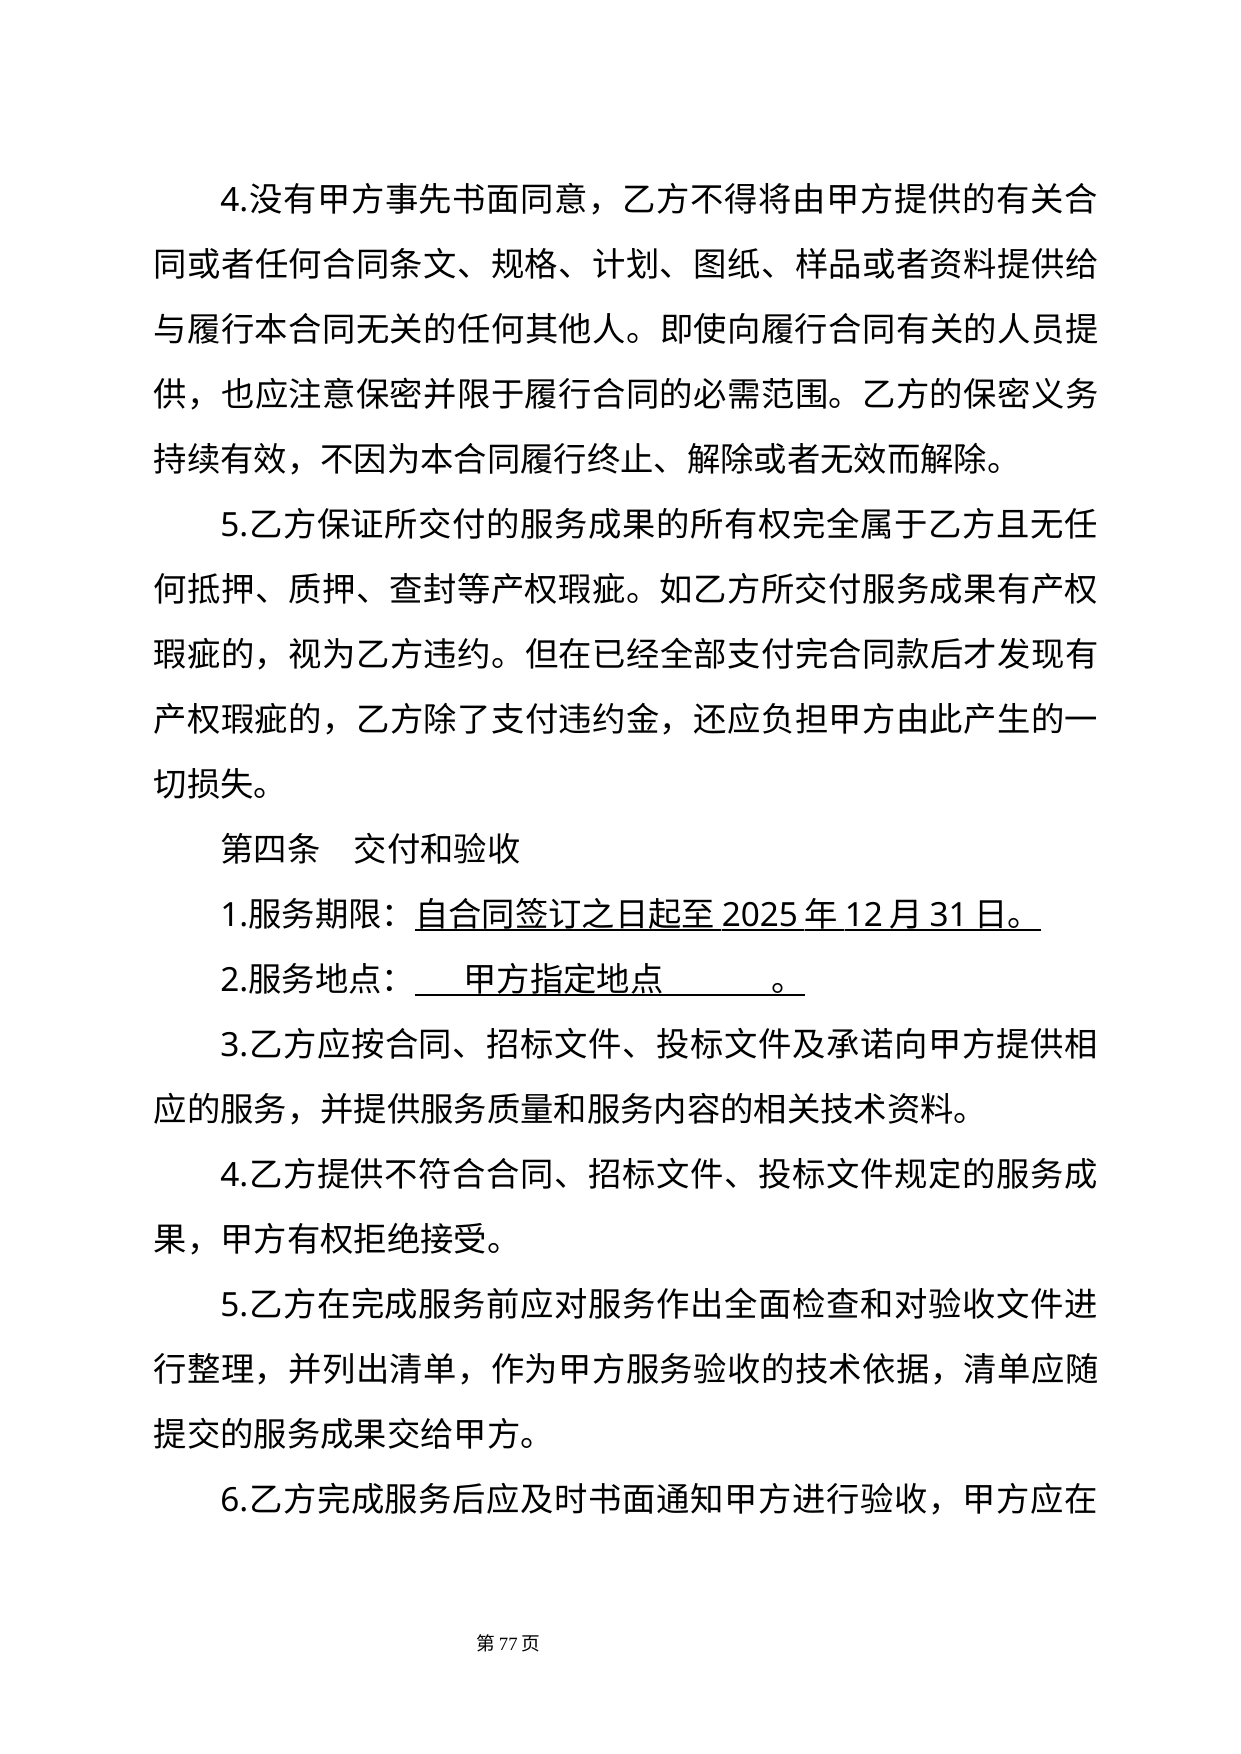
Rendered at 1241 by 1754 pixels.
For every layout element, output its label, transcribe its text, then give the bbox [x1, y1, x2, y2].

text 第四条 交付和验收 [153, 814, 1098, 879]
text 5.乙方在完成服务前应对服务作出全面检查和对验收文件进行整理，并列出清单，作为甲方服务验收的技术依据，清单应随提交的服务成果交给甲方。 [153, 1269, 1098, 1464]
text 4.没有甲方事先书面同意，乙方不得将由甲方提供的有关合同或者任何合同条文、规格、计划、图纸、样品或者资料提供给与履行本合同无关的任何其他人。即使向履行合同有关的人员提供，也应注意保密并限于履行合同的必需范围。乙方的保密义务持续有效，不因为本合同履行终止、解除或者无效而解除。 [153, 164, 1098, 489]
text 5.乙方保证所交付的服务成果的所有权完全属于乙方且无任何抵押、质押、查封等产权瑕疵。如乙方所交付服务成果有产权瑕疵的，视为乙方违约。但在已经全部支付完合同款后才发现有产权瑕疵的，乙方除了支付违约金，还应负担甲方由此产生的一切损失。 [153, 489, 1098, 814]
text 2.服务地点： 甲方指定地点 。 [153, 944, 1098, 1009]
text 4.乙方提供不符合合同、招标文件、投标文件规定的服务成果，甲方有权拒绝接受。 [153, 1139, 1098, 1269]
text 1.服务期限：自合同签订之日起至2025年12月31日。 [153, 879, 1098, 944]
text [153, 1464, 1098, 1529]
text 3.乙方应按合同、招标文件、投标文件及承诺向甲方提供相应的服务，并提供服务质量和服务内容的相关技术资料。 [153, 1009, 1098, 1139]
